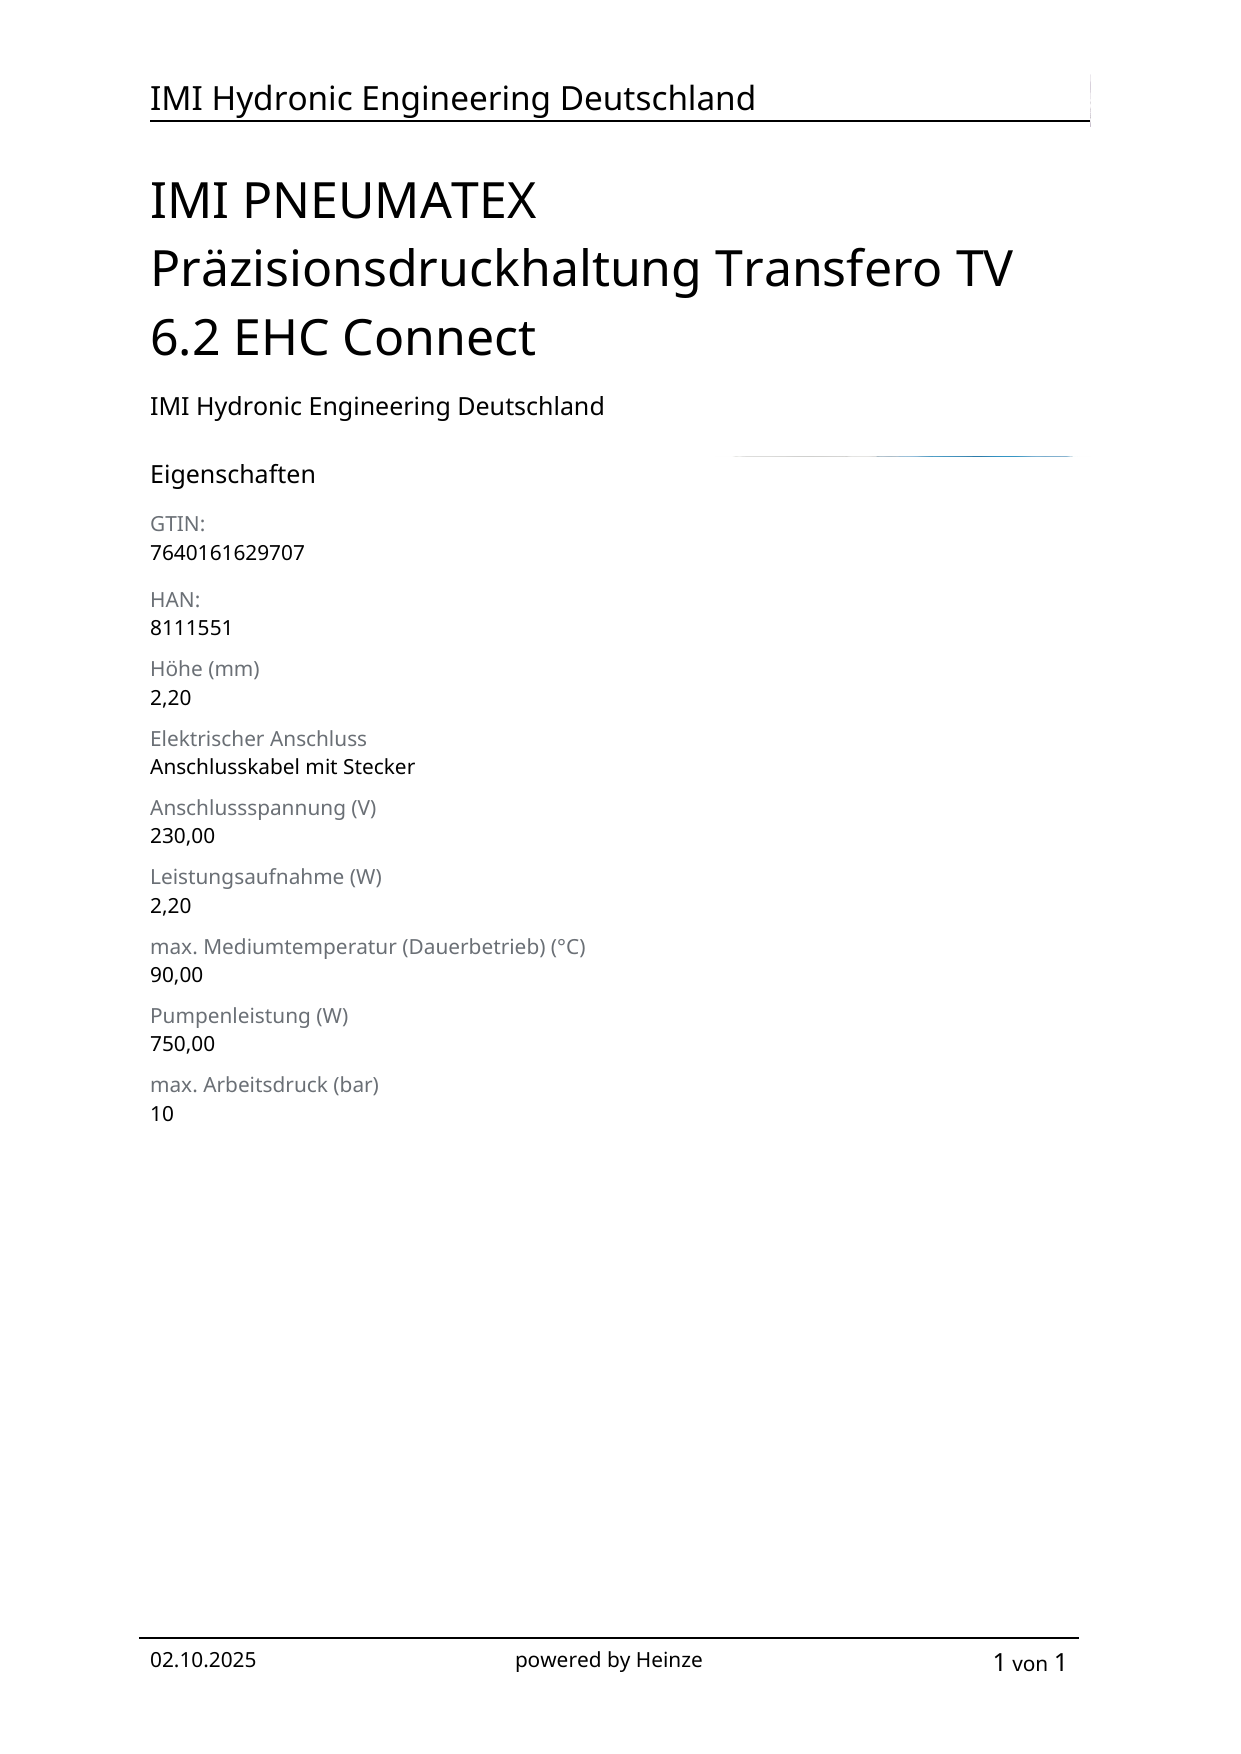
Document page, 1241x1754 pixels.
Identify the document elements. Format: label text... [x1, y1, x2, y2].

text Eigenschaften [150, 456, 1090, 491]
text max. Arbeitsdruck (bar) [150, 1071, 1090, 1099]
text 7640161629707 [150, 538, 1090, 566]
text Anschlussspannung (V) [150, 793, 1090, 821]
text 8111551 [150, 613, 1090, 642]
text Höhe (mm) [150, 654, 1090, 683]
text 2,20 [150, 683, 1090, 711]
text IMI Hydronic Engineering Deutschland [150, 388, 1090, 422]
text GTIN: [150, 509, 1090, 538]
text max. Mediumtemperatur (Dauerbetrieb) (°C) [150, 932, 1090, 960]
text Pumpenleistung (W) [150, 1001, 1090, 1029]
text 90,00 [150, 960, 1090, 989]
text 230,00 [150, 821, 1090, 850]
text 2,20 [150, 891, 1090, 919]
text HAN: [150, 585, 1090, 613]
text IMI PNEUMATEX Präzisionsdruckhaltung Transfero TV 6.2 EHC Connect [150, 165, 1090, 369]
text Leistungsaufnahme (W) [150, 862, 1090, 891]
text Elektrischer Anschluss [150, 724, 1090, 752]
text 750,00 [150, 1029, 1090, 1058]
text Anschlusskabel mit Stecker [150, 752, 1090, 781]
text 10 [150, 1099, 1090, 1127]
